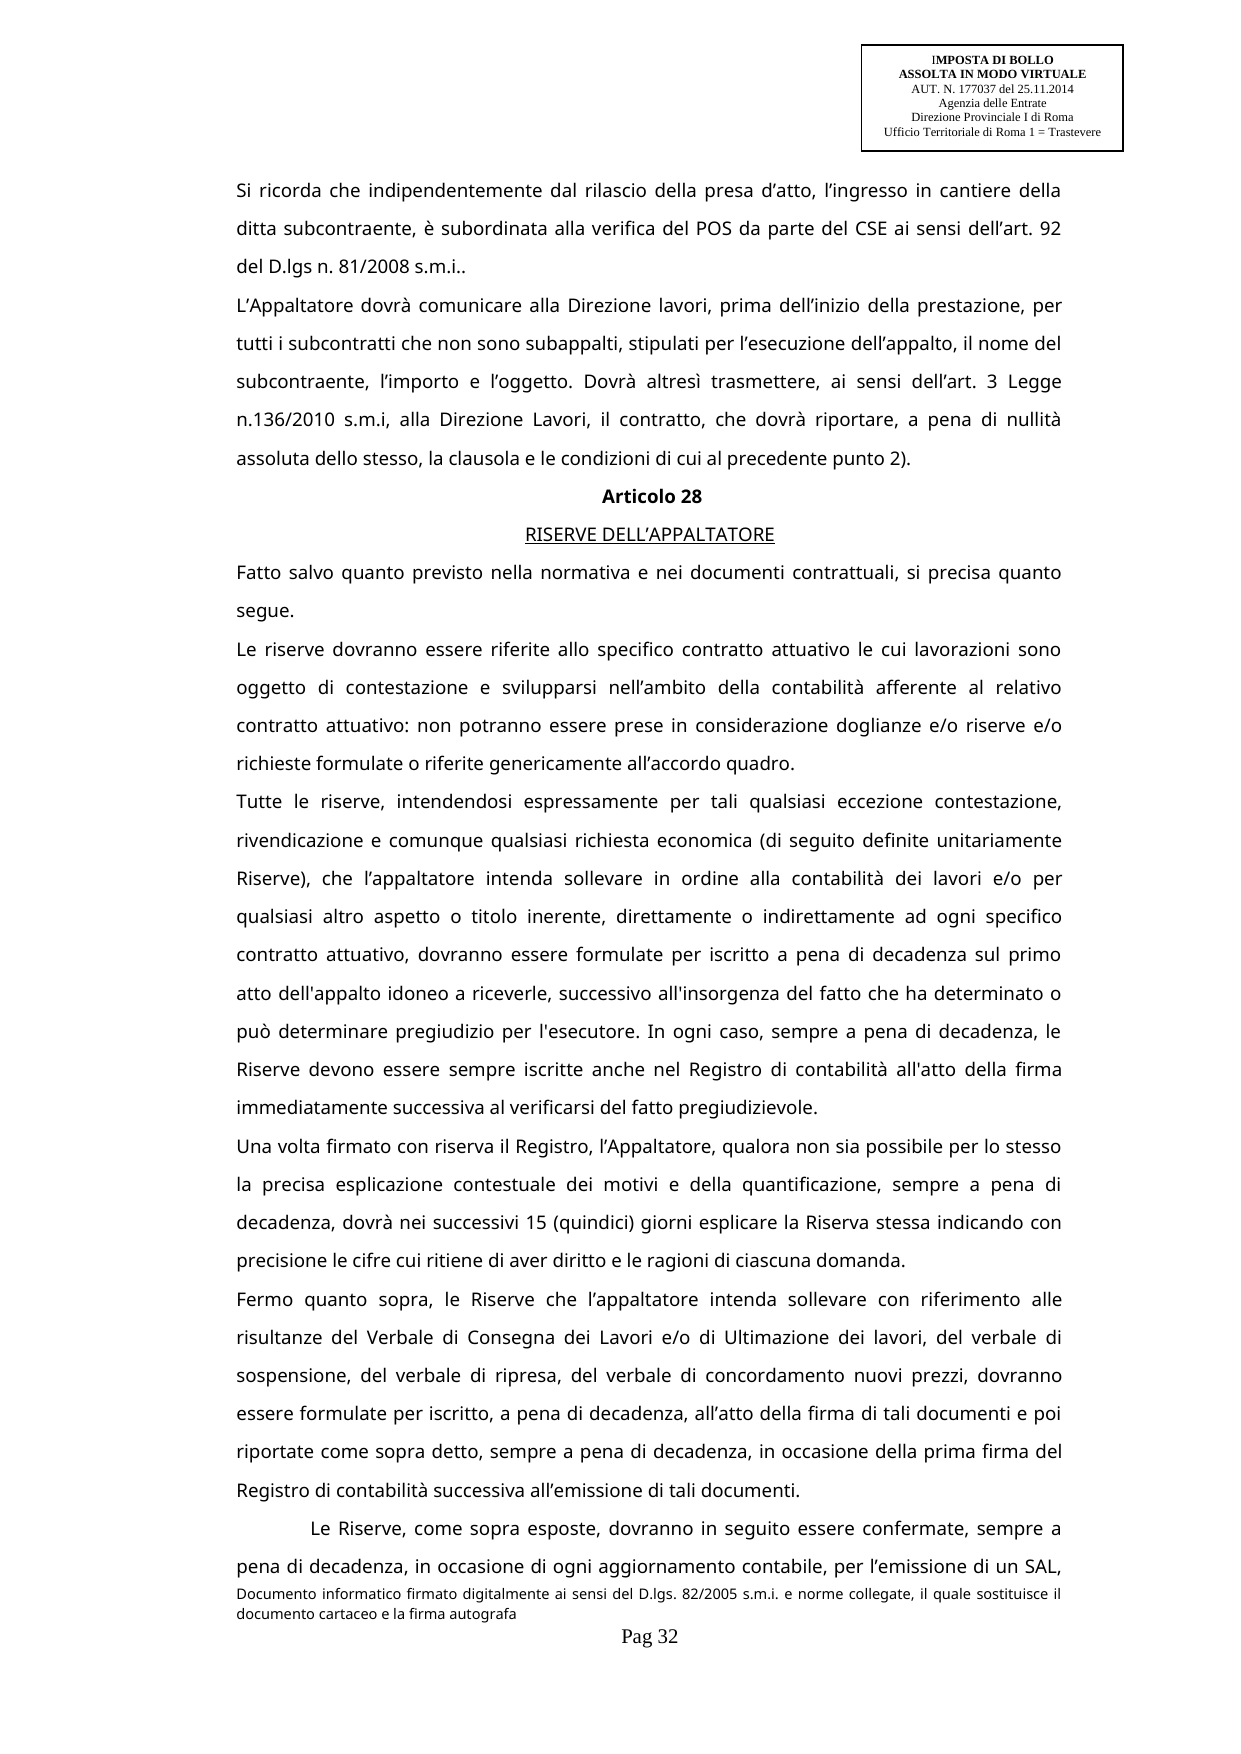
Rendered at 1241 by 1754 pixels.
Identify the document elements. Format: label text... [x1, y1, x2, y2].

text Fermo quanto sopra, le Riserve che l’appaltatore intenda sollevare con riferimento alle risultanze del Verbale di Consegna dei Lavori e/o di Ultimazione dei lavori, del verbale di sospensione, del verbale di ripresa, del verbale di concordamento nuovi prezzi, dovranno essere formulate per iscritto, a pena di decadenza, all’atto della firma di tali documenti e poi riportate come sopra detto, sempre a pena di decadenza, in occasione della prima firma del Registro di contabilità successiva all’emissione di tali documenti. [236, 1286, 1063, 1502]
text Tutte le riserve, intendendosi espressamente per tali qualsiasi eccezione contestazione, rivendicazione e comunque qualsiasi richiesta economica (di seguito definite unitariamente Riserve), che l’appaltatore intenda sollevare in ordine alla contabilità dei lavori e/o per qualsiasi altro aspetto o titolo inerente, direttamente o indirettamente ad ogni specifico contratto attuativo, dovranno essere formulate per iscritto a pena di decadenza sul primo atto dell'appalto idoneo a riceverle, successivo all'insorgenza del fatto che ha determinato o può determinare pregiudizio per l'esecutore. In ogni caso, sempre a pena di decadenza, le Riserve devono essere sempre iscritte anche nel Registro di contabilità all'atto della firma immediatamente successiva al verificarsi del fatto pregiudizievole. [236, 789, 1063, 1120]
text Le riserve dovranno essere riferite allo specifico contratto attuativo le cui lavorazioni sono oggetto di contestazione e svilupparsi nell’ambito della contabilità afferente al relativo contratto attuativo: non potranno essere prese in considerazione doglianze e/o riserve e/o richieste formulate o riferite genericamente all’accordo quadro. [236, 636, 1063, 776]
text Si ricorda che indipendentemente dal rilascio della presa d’atto, l’ingresso in cantiere della ditta subcontraente, è subordinata alla verifica del POS da parte del CSE ai sensi dell’art. 92 del D.lgs n. 81/2008 s.m.i.. [236, 177, 1063, 279]
text L’Appaltatore dovrà comunicare alla Direzione lavori, prima dell’inizio della prestazione, per tutti i subcontratti che non sono subappalti, stipulati per l’esecuzione dell’appalto, il nome del subcontraente, l’importo e l’oggetto. Dovrà altresì trasmettere, ai sensi dell’art. 3 Legge n.136/2010 s.m.i, alla Direzione Lavori, il contratto, che dovrà riportare, a pena di nullità assoluta dello stesso, la clausola e le condizioni di cui al precedente punto 2). [236, 292, 1063, 470]
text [236, 1515, 1063, 1579]
text Fatto salvo quanto previsto nella normativa e nei documenti contrattuali, si precisa quanto segue. [236, 559, 1063, 623]
text RISERVE DELL’APPALTATORE [236, 521, 1063, 547]
text Una volta firmato con riserva il Registro, l’Appaltatore, qualora non sia possibile per lo stesso la precisa esplicazione contestuale dei motivi e della quantificazione, sempre a pena di decadenza, dovrà nei successivi 15 (quindici) giorni esplicare la Riserva stessa indicando con precisione le cifre cui ritiene di aver diritto e le ragioni di ciascuna domanda. [236, 1133, 1063, 1273]
text Articolo 28 [236, 483, 1063, 508]
